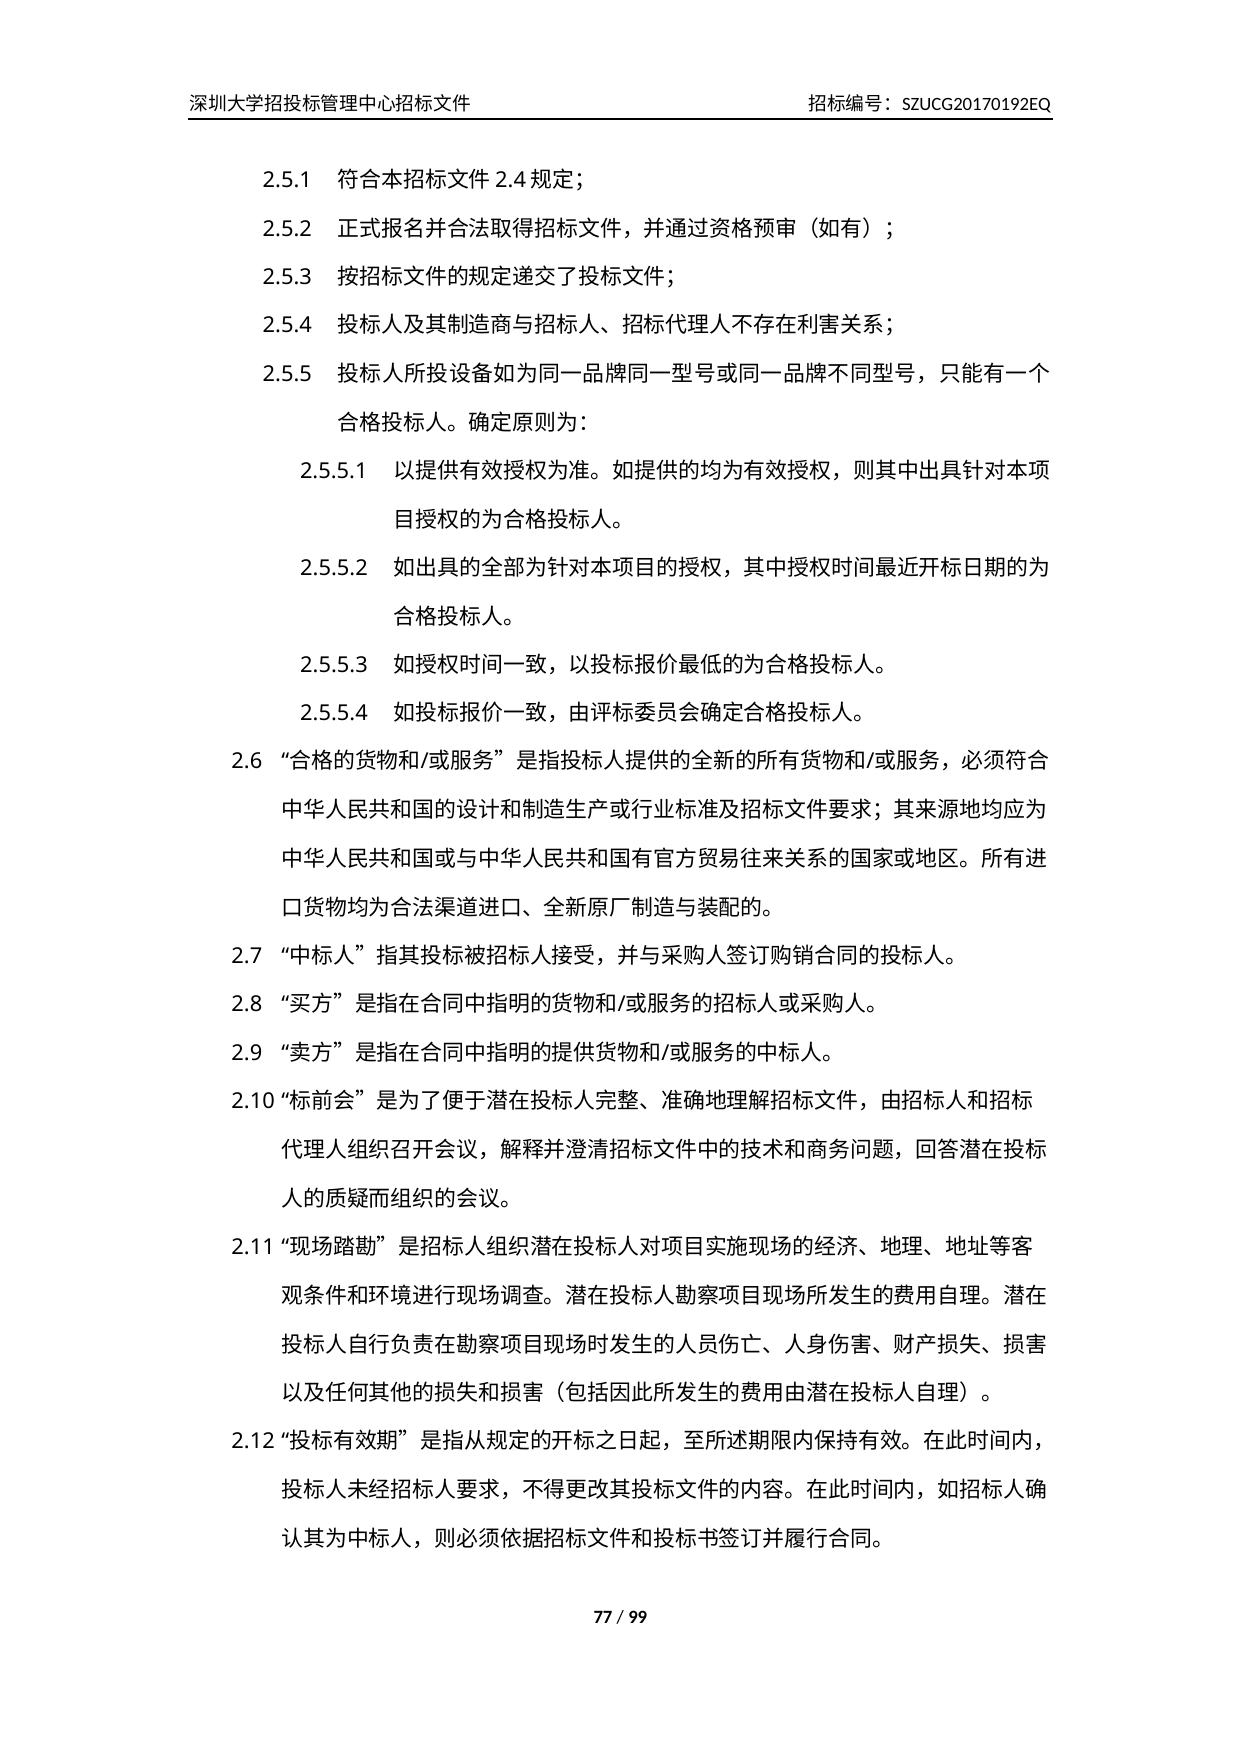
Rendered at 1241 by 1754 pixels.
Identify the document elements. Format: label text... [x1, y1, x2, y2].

list 投标人所投设备如为同一品牌同一型号或同一品牌不同型号，只能有一个合格投标人。确定原则为： [262, 355, 1053, 437]
list “买方”是指在合同中指明的货物和/或服务的招标人或采购人。 [231, 986, 1053, 1019]
list 以提供有效授权为准。如提供的均为有效授权，则其中出具针对本项目授权的为合格投标人。 [300, 452, 1053, 534]
list “卖方”是指在合同中指明的提供货物和/或服务的中标人。 [231, 1034, 1053, 1067]
list 如投标报价一致，由评标委员会确定合格投标人。 [300, 695, 1053, 727]
list 如出具的全部为针对本项目的授权，其中授权时间最近开标日期的为合格投标人。 [300, 549, 1053, 631]
list “现场踏勘”是招标人组织潜在投标人对项目实施现场的经济、地理、地址等客观条件和环境进行现场调查。潜在投标人勘察项目现场所发生的费用自理。潜在投标人自行负责在勘察项目现场时发生的人员伤亡、人身伤害、财产损失、损害以及任何其他的损失和损害（包括因此所发生的费用由潜在投标人自理）。 [231, 1229, 1053, 1407]
list “中标人”指其投标被招标人接受，并与采购人签订购销合同的投标人。 [231, 938, 1053, 970]
list “标前会”是为了便于潜在投标人完整、准确地理解招标文件，由招标人和招标代理人组织召开会议，解释并澄清招标文件中的技术和商务问题，回答潜在投标人的质疑而组织的会议。 [231, 1083, 1053, 1213]
list 如授权时间一致，以投标报价最低的为合格投标人。 [300, 647, 1053, 679]
list 正式报名并合法取得招标文件，并通过资格预审（如有）； [262, 210, 1053, 243]
list “合格的货物和/或服务”是指投标人提供的全新的所有货物和/或服务，必须符合中华人民共和国的设计和制造生产或行业标准及招标文件要求；其来源地均应为中华人民共和国或与中华人民共和国有官方贸易往来关系的国家或地区。所有进口货物均为合法渠道进口、全新原厂制造与装配的。 [231, 743, 1053, 922]
list 符合本招标文件2.4规定； [262, 162, 1053, 194]
list “投标有效期”是指从规定的开标之日起，至所述期限内保持有效。在此时间内，投标人未经招标人要求，不得更改其投标文件的内容。在此时间内，如招标人确认其为中标人，则必须依据招标文件和投标书签订并履行合同。 [231, 1423, 1053, 1553]
list 投标人及其制造商与招标人、招标代理人不存在利害关系； [262, 307, 1053, 339]
list 按招标文件的规定递交了投标文件； [262, 259, 1053, 291]
